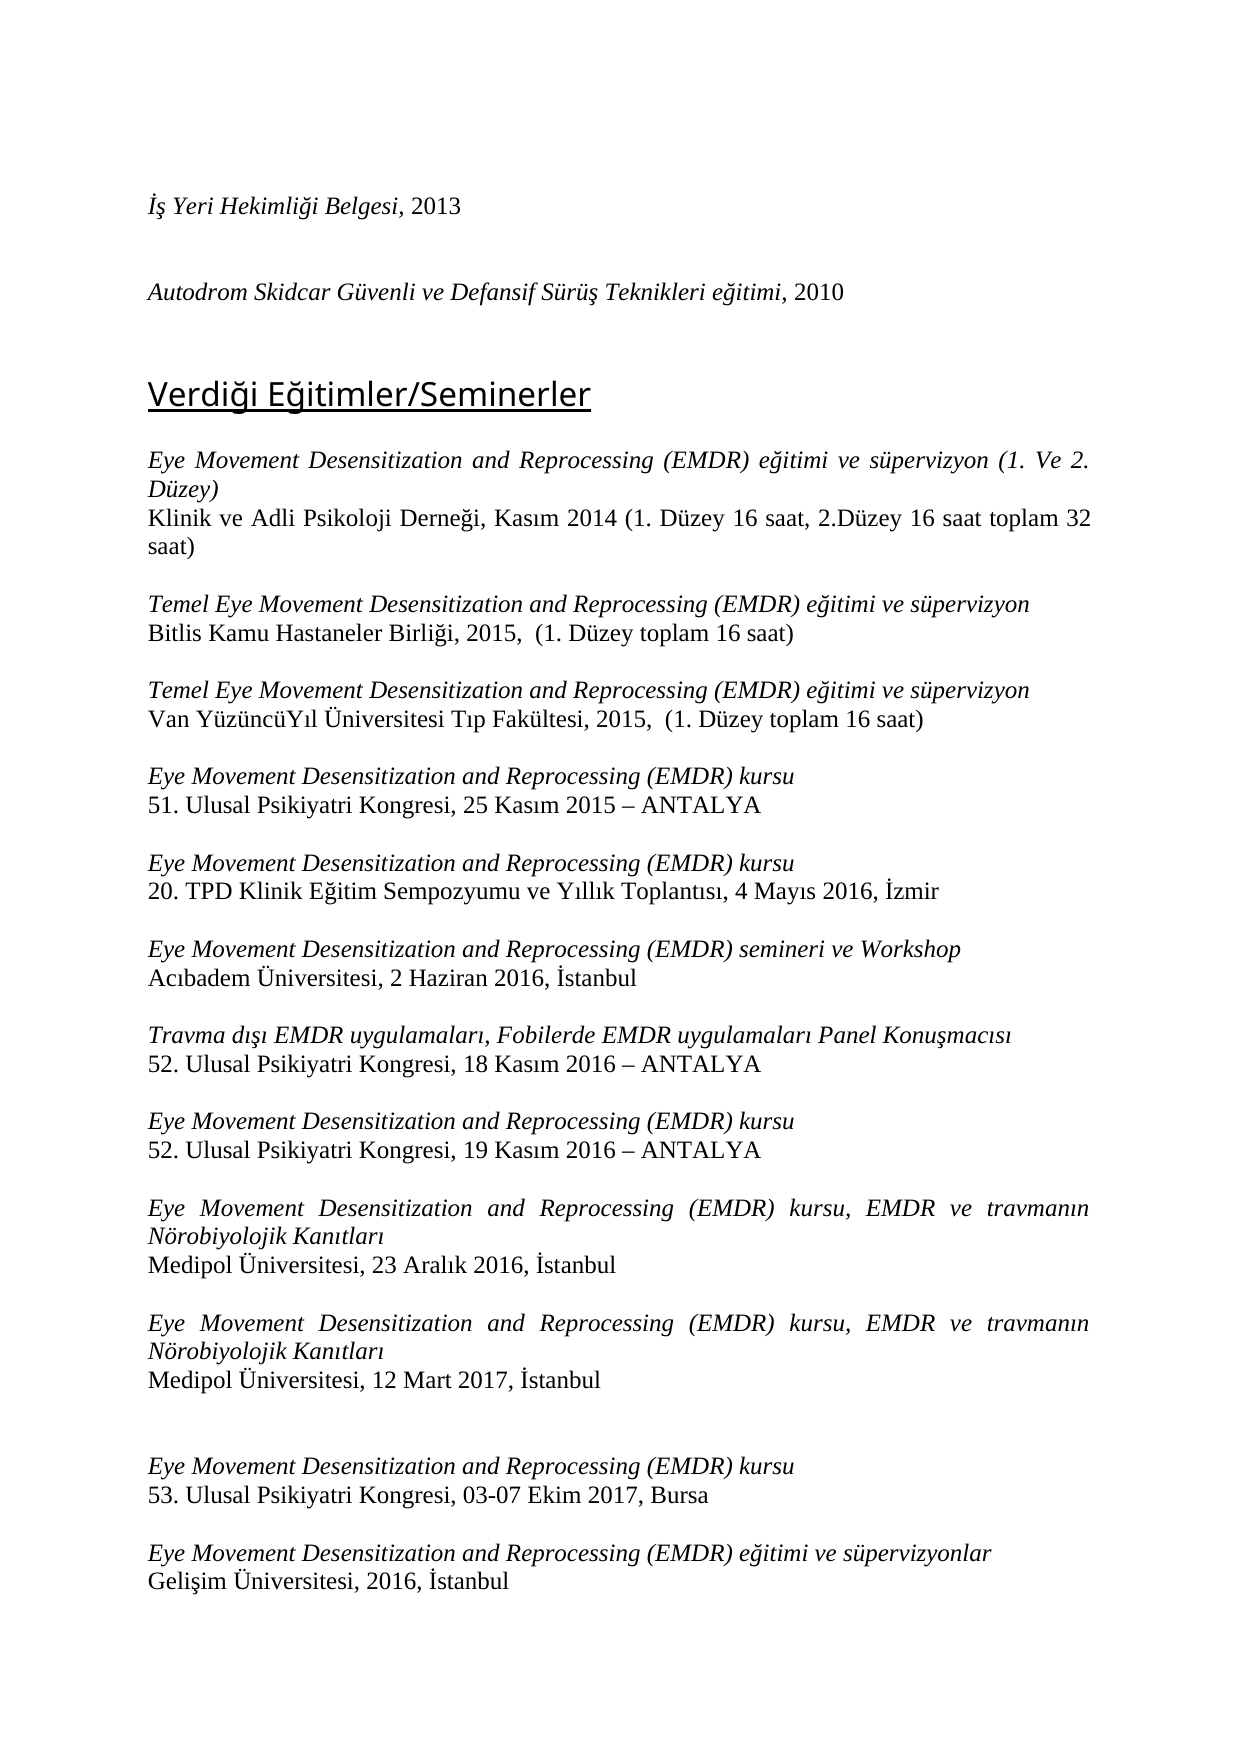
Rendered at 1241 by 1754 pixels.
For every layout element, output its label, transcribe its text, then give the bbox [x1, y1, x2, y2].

text 52. Ulusal Psikiyatri Kongresi, 18 Kasım 2016 – ANTALYA [148, 1049, 1093, 1078]
text 51. Ulusal Psikiyatri Kongresi, 25 Kasım 2015 – ANTALYA [148, 790, 1093, 819]
text Eye Movement Desensitization and Reprocessing (EMDR) kursu, EMDR ve travmanın Nörobiyolojik Kanıtları [148, 1193, 1093, 1250]
text Bitlis Kamu Hastaneler Birliği, 2015, (1. Düzey toplam 16 saat) [148, 618, 1093, 646]
text Eye Movement Desensitization and Reprocessing (EMDR) eğitimi ve süpervizyon (1. Ve 2. Düzey) [148, 445, 1093, 503]
text Gelişim Üniversitesi, 2016, İstanbul [148, 1566, 1093, 1595]
text Eye Movement Desensitization and Reprocessing (EMDR) eğitimi ve süpervizyonlar [148, 1538, 1093, 1566]
text Medipol Üniversitesi, 23 Aralık 2016, İstanbul [148, 1250, 1093, 1279]
text Travma dışı EMDR uygulamaları, Fobilerde EMDR uygulamaları Panel Konuşmacısı [148, 1020, 1093, 1049]
text 20. TPD Klinik Eğitim Sempozyumu ve Yıllık Toplantısı, 4 Mayıs 2016, İzmir [148, 876, 1093, 905]
text Autodrom Skidcar Güvenli ve Defansif Sürüş Teknikleri eğitimi, 2010 [148, 277, 1093, 306]
text Medipol Üniversitesi, 12 Mart 2017, İstanbul [148, 1365, 1093, 1394]
text Van YüzüncüYıl Üniversitesi Tıp Fakültesi, 2015, (1. Düzey toplam 16 saat) [148, 704, 1093, 733]
text 52. Ulusal Psikiyatri Kongresi, 19 Kasım 2016 – ANTALYA [148, 1135, 1093, 1164]
text Eye Movement Desensitization and Reprocessing (EMDR) kursu, EMDR ve travmanın Nörobiyolojik Kanıtları [148, 1308, 1093, 1365]
text Eye Movement Desensitization and Reprocessing (EMDR) kursu [148, 1451, 1093, 1480]
text Acıbadem Üniversitesi, 2 Haziran 2016, İstanbul [148, 963, 1093, 991]
text Eye Movement Desensitization and Reprocessing (EMDR) kursu [148, 761, 1093, 790]
text Temel Eye Movement Desensitization and Reprocessing (EMDR) eğitimi ve süpervizyon [148, 675, 1093, 704]
text Eye Movement Desensitization and Reprocessing (EMDR) semineri ve Workshop [148, 934, 1093, 963]
text Eye Movement Desensitization and Reprocessing (EMDR) kursu [148, 1106, 1093, 1135]
text Verdiği Eğitimler/Seminerler [148, 371, 1093, 416]
text İş Yeri Hekimliği Belgesi, 2013 [148, 191, 1093, 219]
text Klinik ve Adli Psikoloji Derneği, Kasım 2014 (1. Düzey 16 saat, 2.Düzey 16 saat toplam 32 saat) [148, 503, 1093, 560]
text Temel Eye Movement Desensitization and Reprocessing (EMDR) eğitimi ve süpervizyon [148, 589, 1093, 618]
text Eye Movement Desensitization and Reprocessing (EMDR) kursu [148, 848, 1093, 876]
text 53. Ulusal Psikiyatri Kongresi, 03-07 Ekim 2017, Bursa [148, 1480, 1093, 1509]
